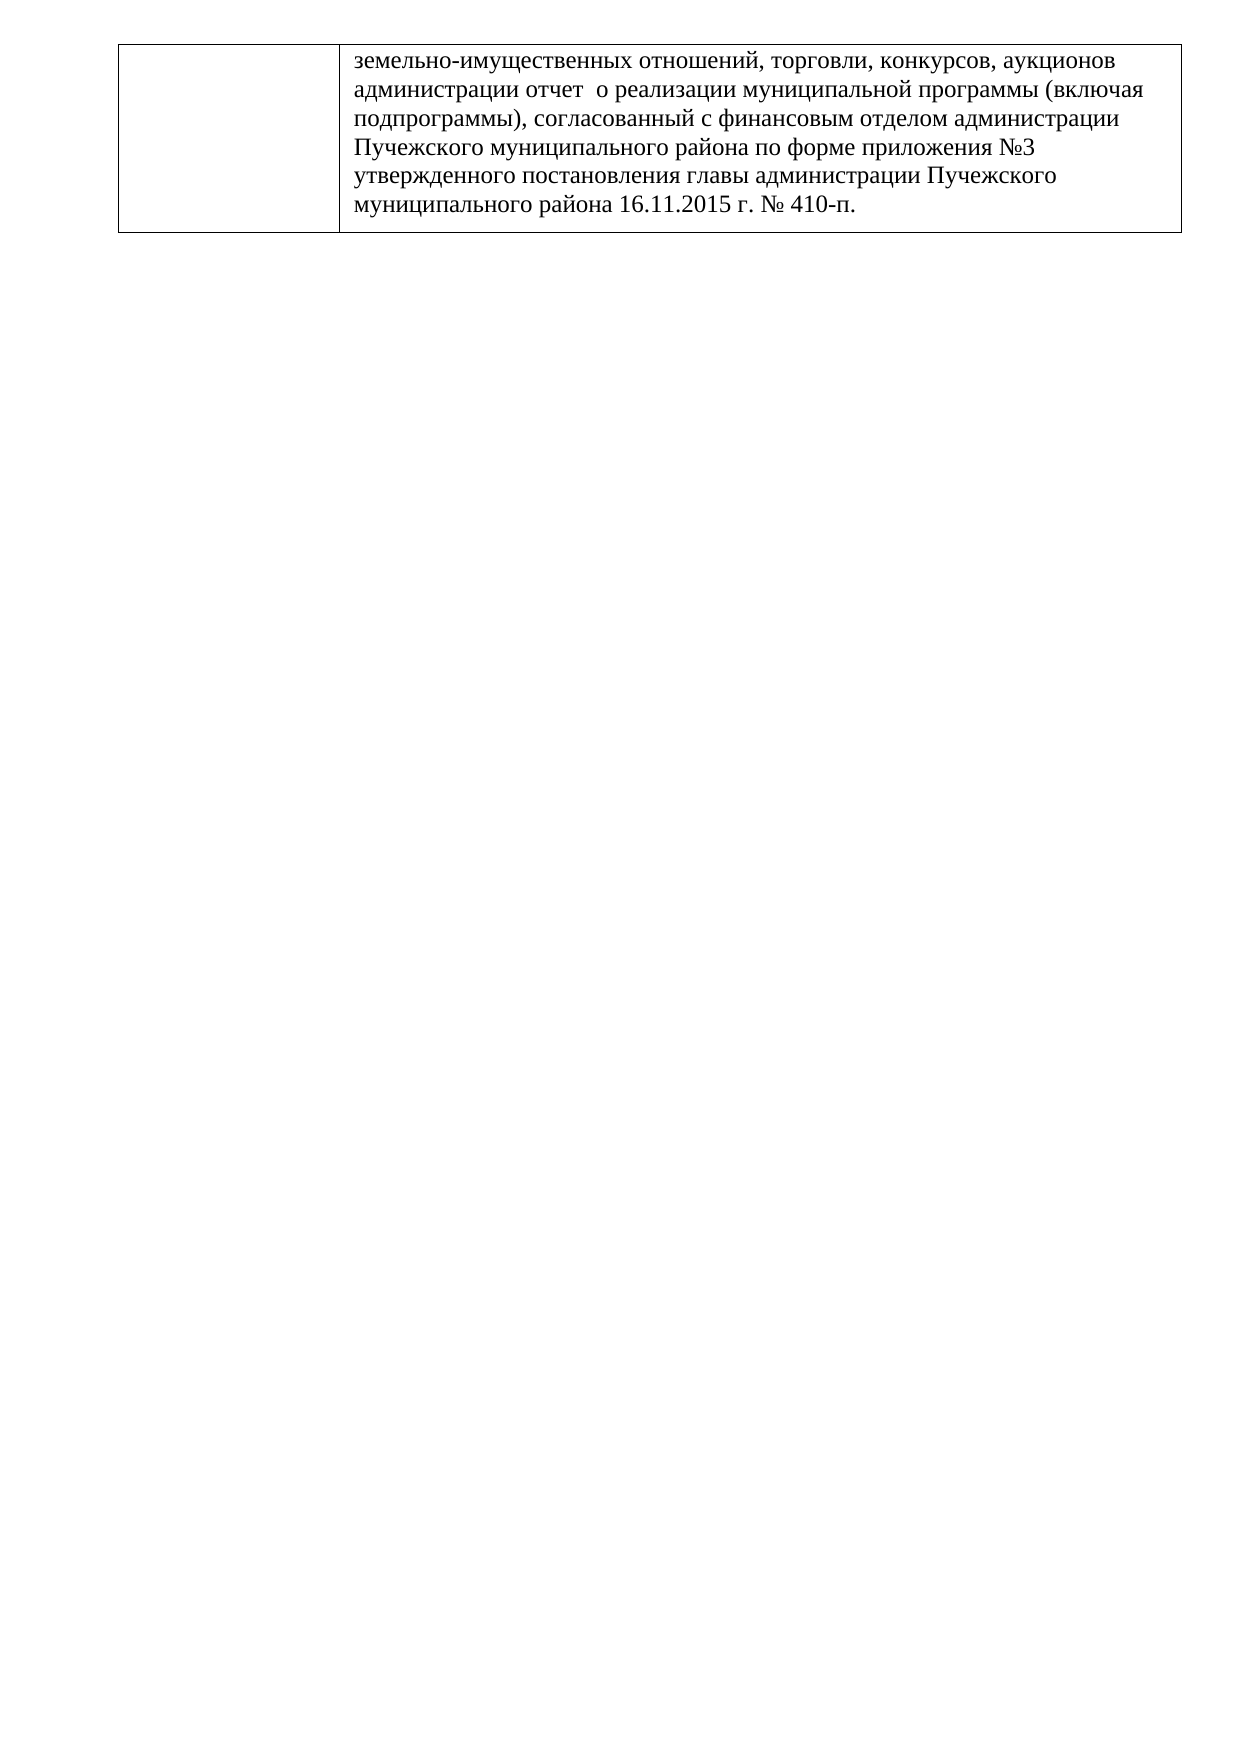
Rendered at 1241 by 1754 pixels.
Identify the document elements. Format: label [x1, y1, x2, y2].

table_cell [340, 45, 1181, 232]
table_cell [119, 45, 339, 232]
